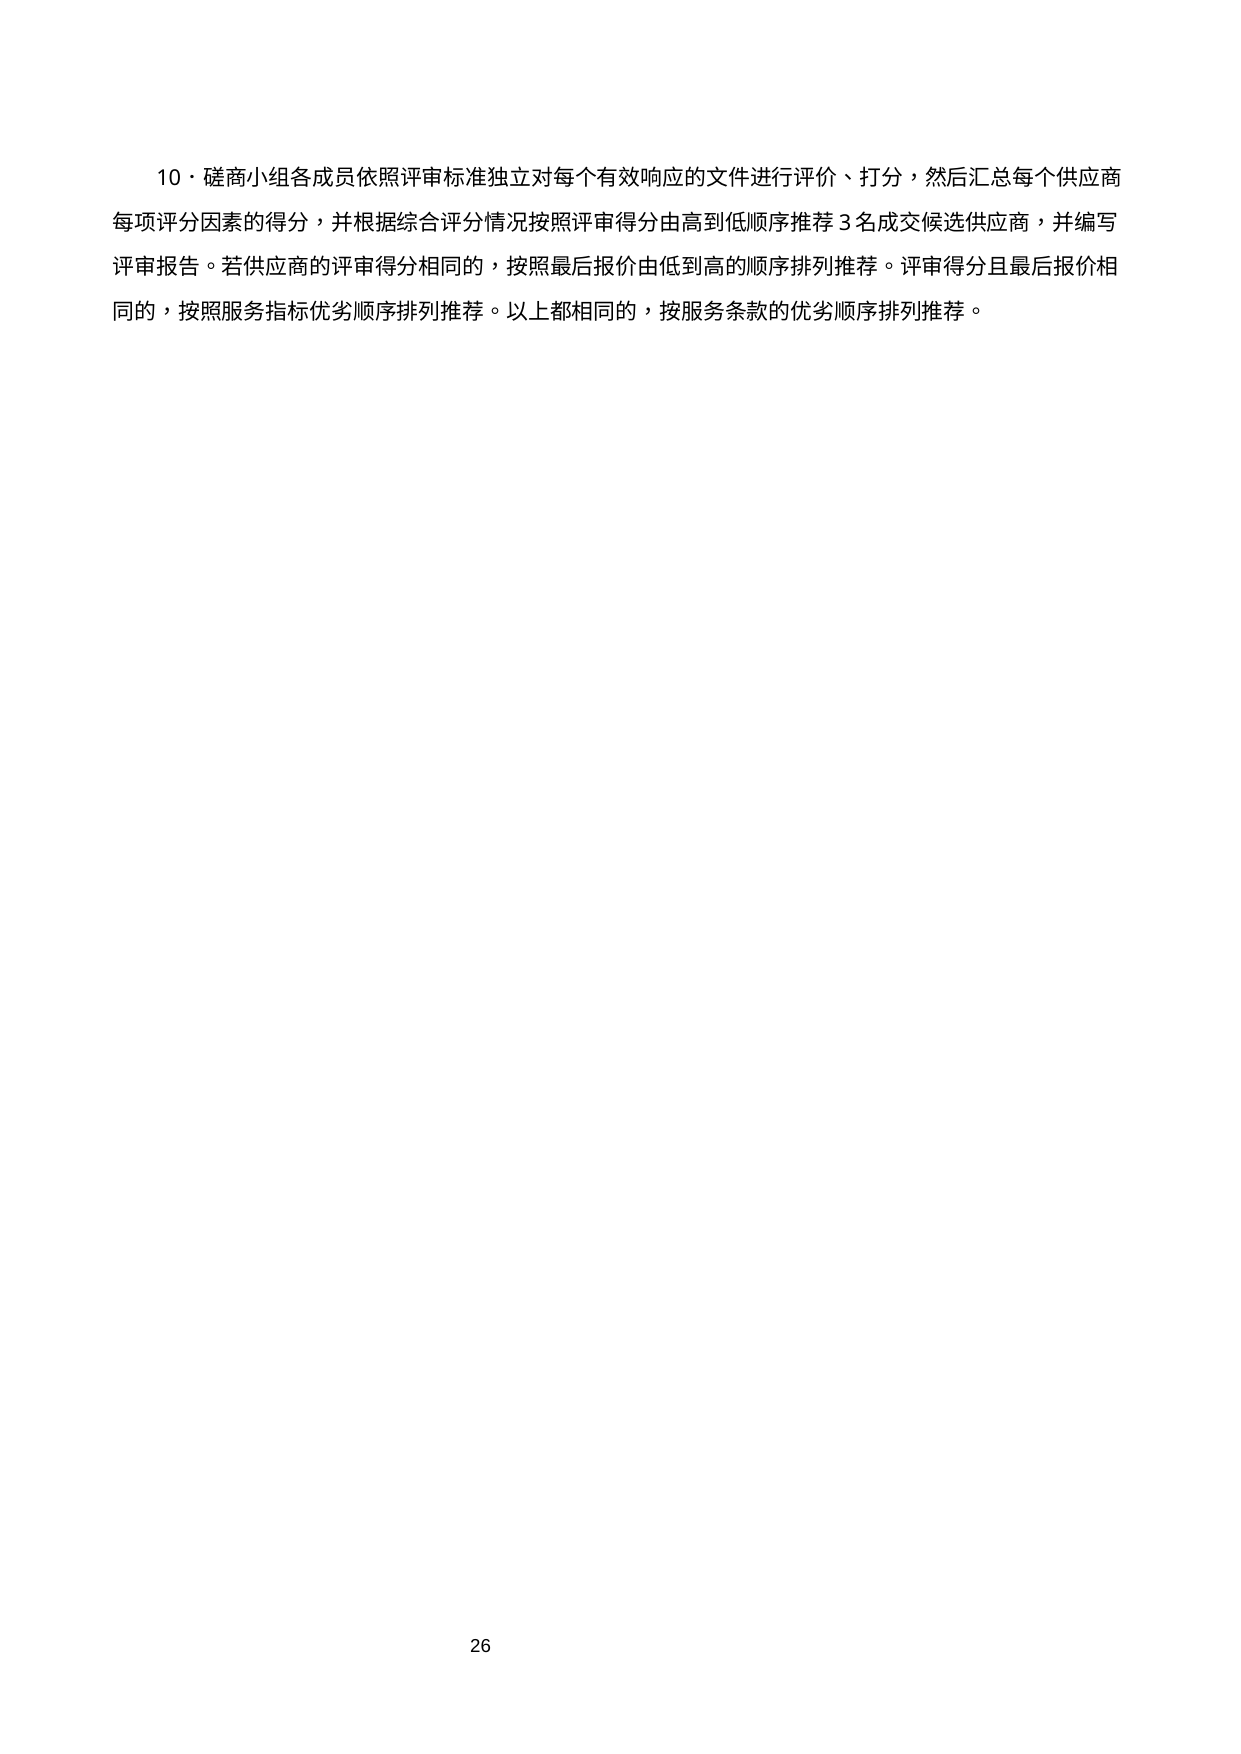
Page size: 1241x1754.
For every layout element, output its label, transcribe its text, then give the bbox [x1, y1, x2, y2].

text 10．磋商小组各成员依照评审标准独立对每个有效响应的文件进行评价、打分，然后汇总每个供应商每项评分因素的得分，并根据综合评分情况按照评审得分由高到低顺序推荐3名成交候选供应商，并编写评审报告。若供应商的评审得分相同的，按照最后报价由低到高的顺序排列推荐。评审得分且最后报价相同的，按照服务指标优劣顺序排列推荐。以上都相同的，按服务条款的优劣顺序排列推荐。 [112, 162, 1128, 326]
